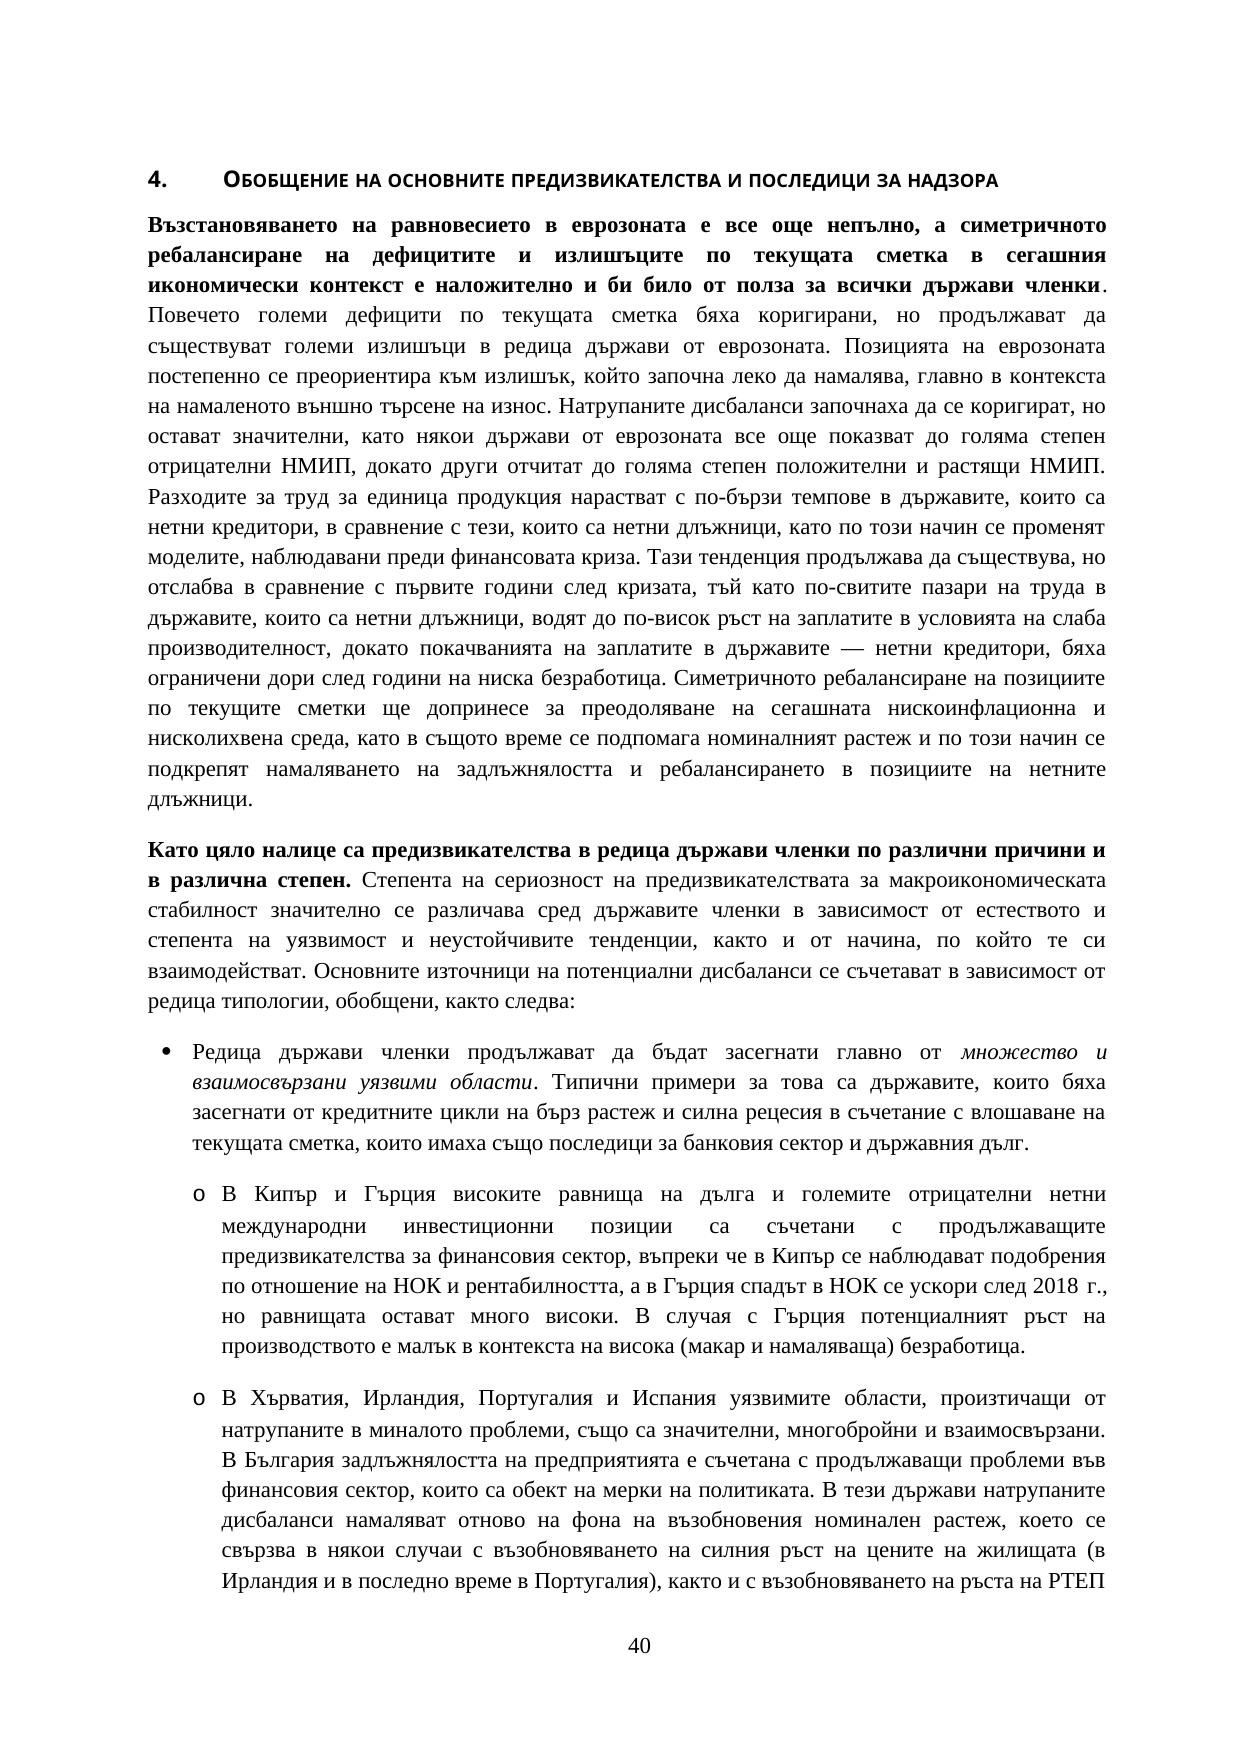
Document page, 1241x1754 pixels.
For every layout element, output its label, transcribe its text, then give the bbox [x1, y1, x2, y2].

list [192, 1384, 1107, 1593]
text Като цяло налице са предизвикателства в редица държави членки по различни причини и в различна степен. Степента на сериозност на предизвикателствата за макроикономическата стабилност значително се различава сред държавите членки в зависимост от естеството и степента на уязвимост и неустойчивите тенденции, както и от начина, по който те си взаимодействат. Основните източници на потенциални дисбаланси се съчетават в зависимост от редица типологии, обобщени, както следва: [148, 836, 1107, 1013]
list Редица държави членки продължават да бъдат засегнати главно от множество и взаимосвързани уязвими области. Типични примери за това са държавите, които бяха засегнати от кредитните цикли на бърз растеж и силна рецесия в съчетание с влошаване на текущата сметка, които имаха също последици за банковия сектор и държавния дълг. [162, 1038, 1107, 1155]
list В Кипър и Гърция високите равнища на дълга и големите отрицателни нетни международни инвестиционни позиции са съчетани с продължаващите предизвикателства за финансовия сектор, въпреки че в Кипър се наблюдават подобрения по отношение на НОК и рентабилността, а в Гърция спадът в НОК се ускори след 2018 г., но равнищата остават много високи. В случая с Гърция потенциалният ръст на производството е малък в контекста на висока (макар и намаляваща) безработица. [192, 1180, 1107, 1359]
text Възстановяването на равновесието в еврозоната е все още непълно, а симетричното ребалансиране на дефицитите и излишъците по текущата сметка в сегашния икономически контекст е наложително и би било от полза за всички държави членки. Повечето големи дефицити по текущата сметка бяха коригирани, но продължават да съществуват големи излишъци в редица държави от еврозоната. Позицията на еврозоната постепенно се преориентира към излишък, който започна леко да намалява, главно в контекста на намаленото външно търсене на износ. Натрупаните дисбаланси започнаха да се коригират, но остават значителни, като някои държави от еврозоната все още показват до голяма степен отрицателни НМИП, докато други отчитат до голяма степен положителни и растящи НМИП. Разходите за труд за единица продукция нарастват с по-бързи темпове в държавите, които са нетни кредитори, в сравнение с тези, които са нетни длъжници, като по този начин се променят моделите, наблюдавани преди финансовата криза. Тази тенденция продължава да съществува, но отслабва в сравнение с първите години след кризата, тъй като по-свитите пазари на труда в държавите, които са нетни длъжници, водят до по-висок ръст на заплатите в условията на слаба производителност, докато покачванията на заплатите в държавите — нетни кредитори, бяха ограничени дори след години на ниска безработица. Симетричното ребалансиране на позициите по текущите сметки ще допринесе за преодоляване на сегашната нискоинфлационна и нисколихвена среда, като в същото време се подпомага номиналният растеж и по този начин се подкрепят намаляването на задлъжнялостта и ребалансирането в позициите на нетните длъжници. [148, 211, 1107, 811]
text 4. Обобщение на основните предизвикателства и последици за надзора [148, 162, 1107, 194]
